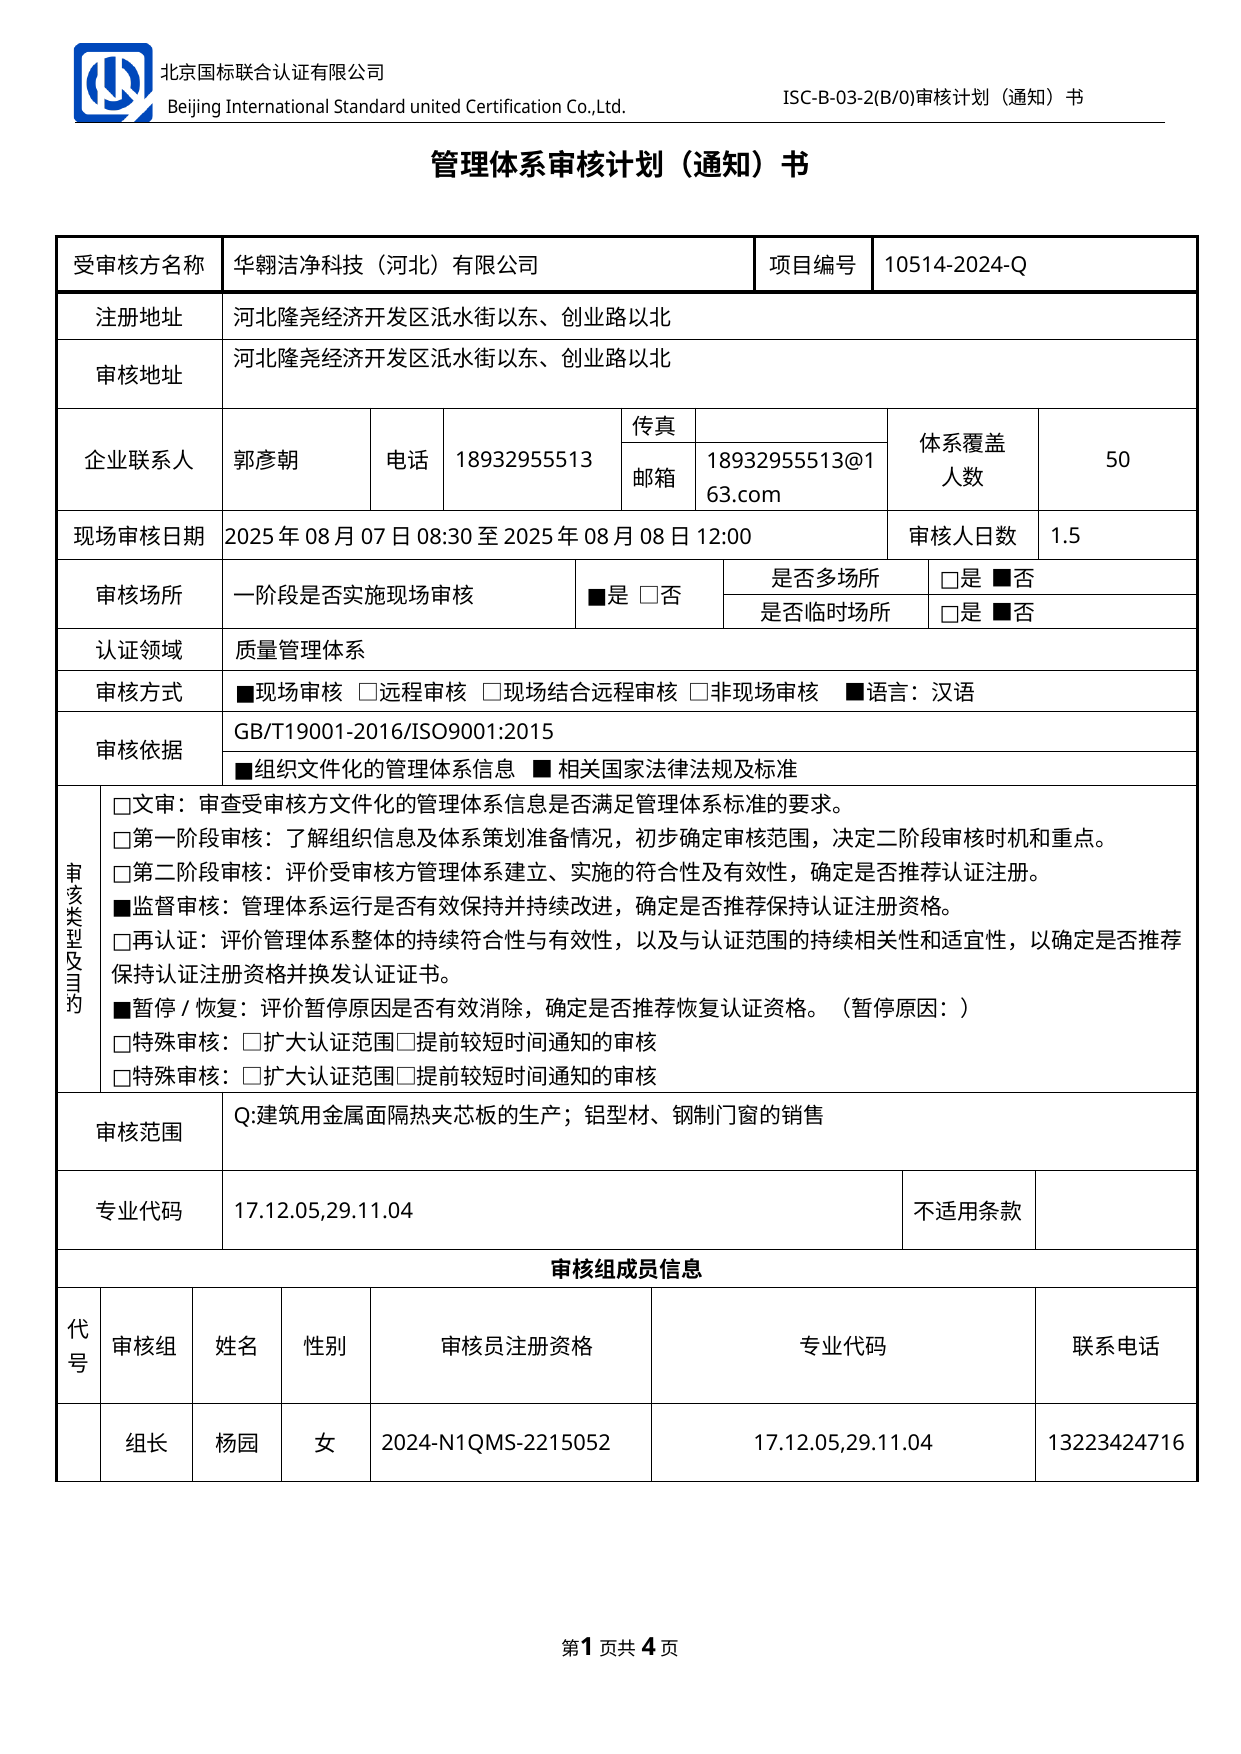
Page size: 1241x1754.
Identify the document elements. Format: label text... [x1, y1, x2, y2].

table_cell □是 ■否 [929, 560, 1196, 593]
table_cell 审核类型及目的 [58, 786, 100, 1092]
table_cell 邮箱 [622, 443, 695, 510]
table_header 项目编号 [756, 238, 871, 290]
table_cell 一阶段是否实施现场审核 [223, 560, 575, 628]
table_cell 18932955513 [444, 409, 621, 510]
table_cell 不适用条款 [903, 1171, 1035, 1249]
table_cell [1036, 1171, 1196, 1249]
table_cell 杨园 [193, 1404, 281, 1481]
table_cell [58, 1404, 100, 1481]
table_cell □是 ■否 [929, 595, 1196, 628]
picture [73, 43, 153, 123]
table_cell 体系覆盖 人数 [888, 409, 1038, 510]
table_cell □文审：审查受审核方文件化的管理体系信息是否满足管理体系标准的要求。 □第一阶段审核：了解组织信息及体系策划准备情况，初步确定审核范围，决定二阶段审核时机和重点。 □第二阶段审核：评价受审核方管理体系建立、实施的符合性及有效性，确定是否推荐认证注册。 ■监督审核：管理体系运行是否有效保持并持续改进，确定是否推荐保持认证注册资格。 □再认证：评价管理体系整体的持续符合性与有效性，以及与认证范围的持续相关性和适宜性，以确定是否推荐保持认证注册资格并换发认证证书。 ■暂停 / 恢复：评价暂停原因是否有效消除，确定是否推荐恢复认证资格。（暂停原因：） □特殊审核：□扩大认证范围□提前较短时间通知的审核 □特殊审核：□扩大认证范围□提前较短时间通知的审核 [101, 786, 1196, 1092]
table_cell 13223424716 [1036, 1404, 1196, 1481]
table_cell [696, 409, 887, 442]
table_header 受审核方名称 [58, 238, 221, 290]
table_header 10514-2024-Q [874, 238, 1196, 290]
table_cell 18932955513@163.com [696, 443, 887, 510]
table_cell 审核范围 [58, 1093, 222, 1170]
table_cell 是否多场所 [724, 560, 928, 593]
table_cell GB/T19001-2016/ISO9001:2015 [223, 712, 1196, 751]
table_cell 1.5 [1039, 511, 1196, 559]
table_cell 企业联系人 [58, 409, 222, 510]
table_cell 电话 [371, 409, 443, 510]
table_cell 17.12.05,29.11.04 [223, 1171, 902, 1249]
table_cell 审核人日数 [888, 511, 1038, 559]
table_cell 审核地址 [58, 340, 222, 407]
table_cell 河北隆尧经济开发区汦水街以东、创业路以北 [223, 294, 1196, 339]
table_cell 是否临时场所 [724, 595, 928, 628]
table_cell 审核组 [101, 1288, 192, 1403]
table_cell 郭彥朝 [223, 409, 370, 510]
table_cell 专业代码 [58, 1171, 222, 1249]
table_cell 审核方式 [58, 671, 222, 711]
table_header 华翱洁净科技（河北）有限公司 [224, 238, 753, 290]
table_cell 专业代码 [652, 1288, 1035, 1403]
table_cell 审核组成员信息 [58, 1250, 1196, 1287]
table_cell 联系电话 [1036, 1288, 1196, 1403]
table_cell 河北隆尧经济开发区汦水街以东、创业路以北 [223, 340, 1196, 407]
table_cell Q:建筑用金属面隔热夹芯板的生产；铝型材、钢制门窗的销售 [223, 1093, 1196, 1170]
table_cell 17.12.05,29.11.04 [652, 1404, 1035, 1481]
table_cell 代号 [58, 1288, 100, 1403]
table_cell ■组织文件化的管理体系信息 ■ 相关国家法律法规及标准 [223, 752, 1196, 785]
table_cell 女 [282, 1404, 370, 1481]
table_cell 姓名 [193, 1288, 281, 1403]
table_cell 审核员注册资格 [371, 1288, 651, 1403]
table_cell ■现场审核 □远程审核 □现场结合远程审核 □非现场审核 ■语言：汉语 [223, 671, 1196, 711]
table_cell 质量管理体系 [223, 629, 1196, 669]
table_cell 2024-N1QMS-2215052 [371, 1404, 651, 1481]
table_cell 注册地址 [58, 294, 222, 339]
text 管理体系审核计划（通知）书 [75, 129, 1165, 197]
table_cell 传真 [622, 409, 695, 442]
table_cell 性别 [282, 1288, 370, 1403]
table_cell 审核场所 [58, 560, 222, 628]
table_cell 审核依据 [58, 712, 222, 785]
table_cell 组长 [101, 1404, 192, 1481]
table_cell 50 [1039, 409, 1196, 510]
table_cell 现场审核日期 [58, 511, 222, 559]
table_cell ■是 □否 [576, 560, 723, 628]
table_cell 认证领域 [58, 629, 222, 669]
table_cell 2025年08月07日 08:30至2025年08月08日 12:00 [223, 511, 887, 559]
